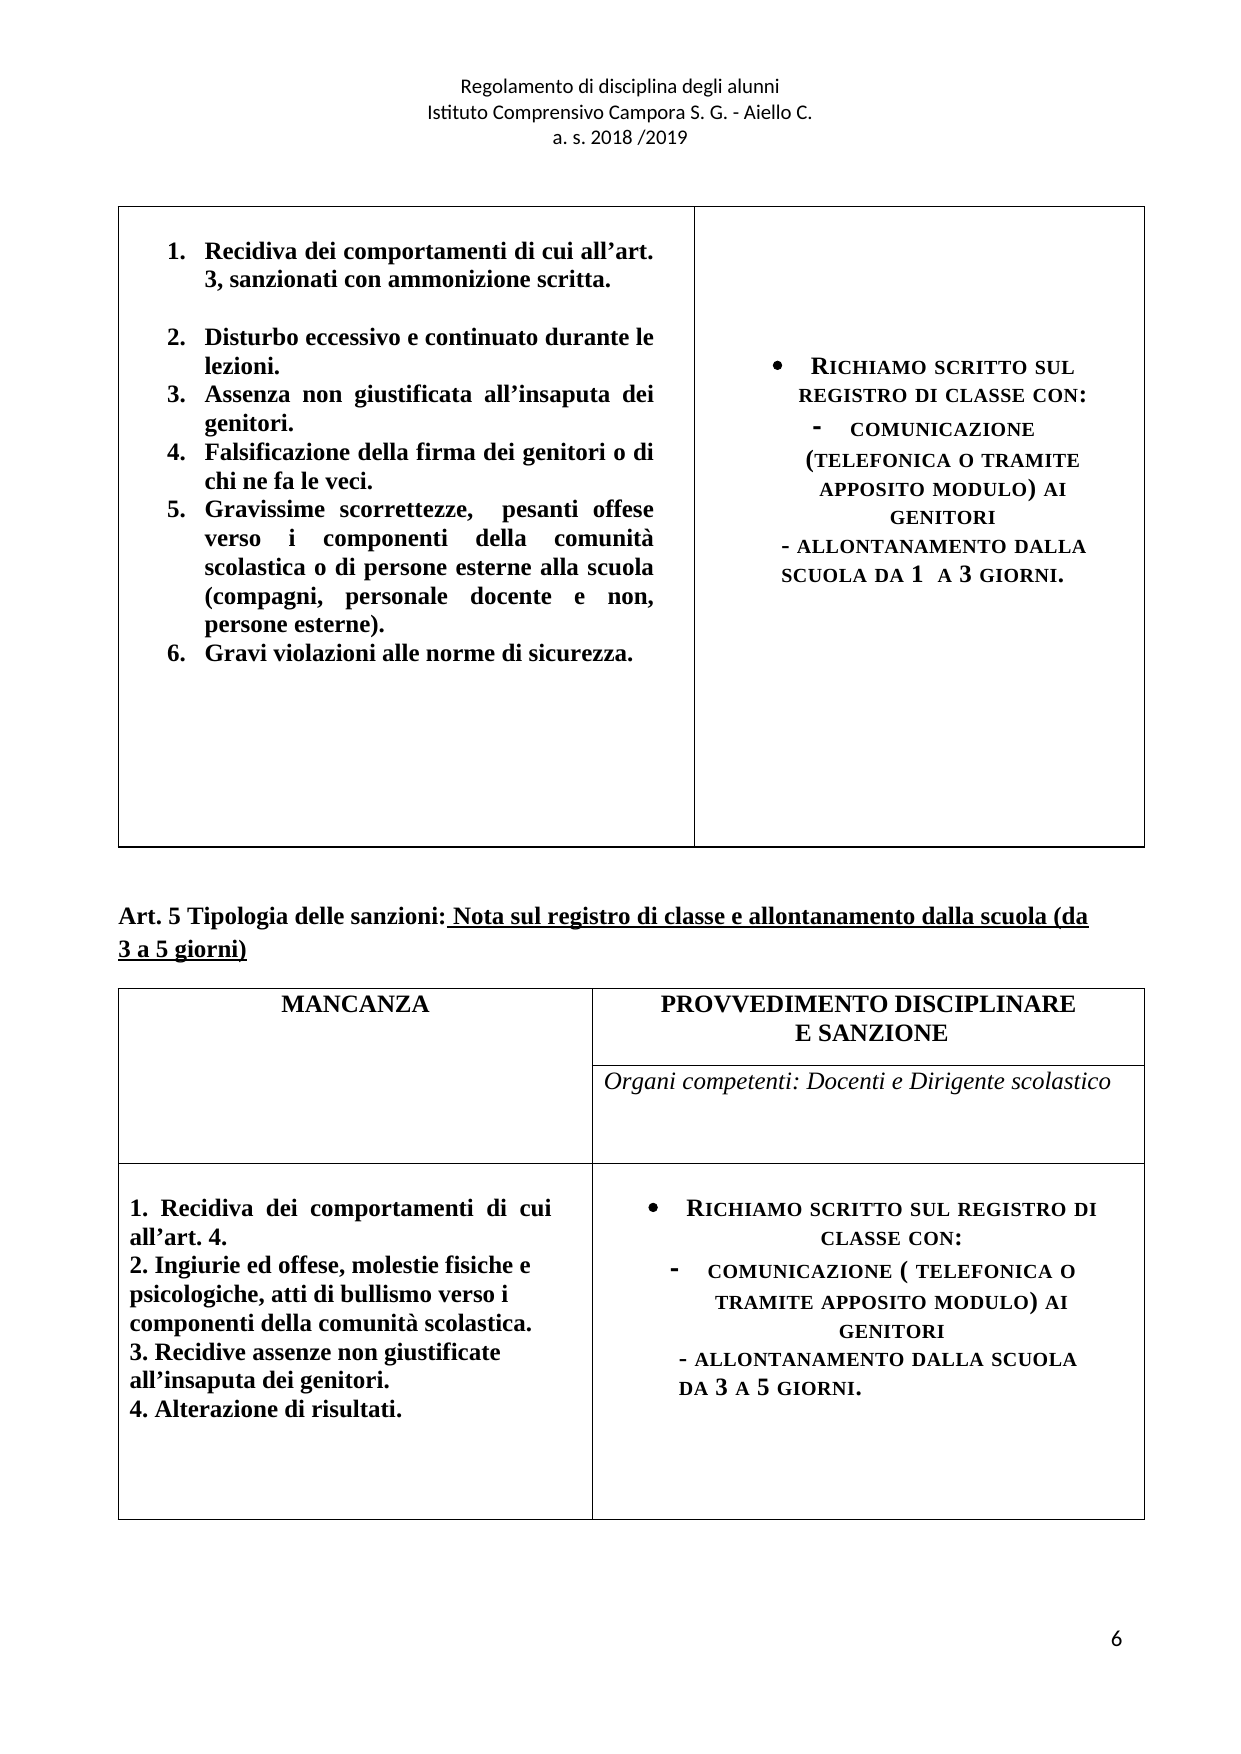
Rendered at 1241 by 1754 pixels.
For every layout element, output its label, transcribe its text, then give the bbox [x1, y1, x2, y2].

table_cell Recidiva dei comportamenti di cui all’art. 3, sanzionati con ammonizione scritta. Disturbo eccessivo e continuato durante le lezioni. Assenza non giustificata all’insaputa dei genitori. Falsificazione della firma dei genitori o di chi ne fa le veci. Gravissime scorrettezze, pesanti offese verso i componenti della comunità scolastica o di persone esterne alla scuola (compagni, personale docente e non, persone esterne). Gravi violazioni alle norme di sicurezza. [119, 207, 694, 846]
table_cell Richiamo scritto sul registro di classe con: comunicazione (telefonica o tramite apposito modulo) ai genitori - allontanamento dalla scuola da 1 a 3 giorni. [695, 207, 1144, 846]
table_cell 1. Recidiva dei comportamenti di cui all’art. 4. 2. Ingiurie ed offese, molestie fisiche e psicologiche, atti di bullismo verso i componenti della comunità scolastica. 3. Recidive assenze non giustificate all’insaputa dei genitori. 4. Alterazione di risultati. [119, 1164, 592, 1519]
table_header MANCANZA [119, 989, 592, 1163]
table_cell Organi competenti: Docenti e Dirigente scolastico [593, 1066, 1144, 1163]
table_cell Richiamo scritto sul registro di classe con: comunicazione ( telefonica o tramite apposito modulo) ai genitori - allontanamento dalla scuola da 3 a 5 giorni. [593, 1164, 1144, 1519]
text Art. 5 Tipologia delle sanzioni: Nota sul registro di classe e allontanamento dalla scuola (da 3 a 5 giorni) [118, 901, 1093, 963]
table_header PROVVEDIMENTO DISCIPLINARE E SANZIONE [593, 989, 1144, 1065]
